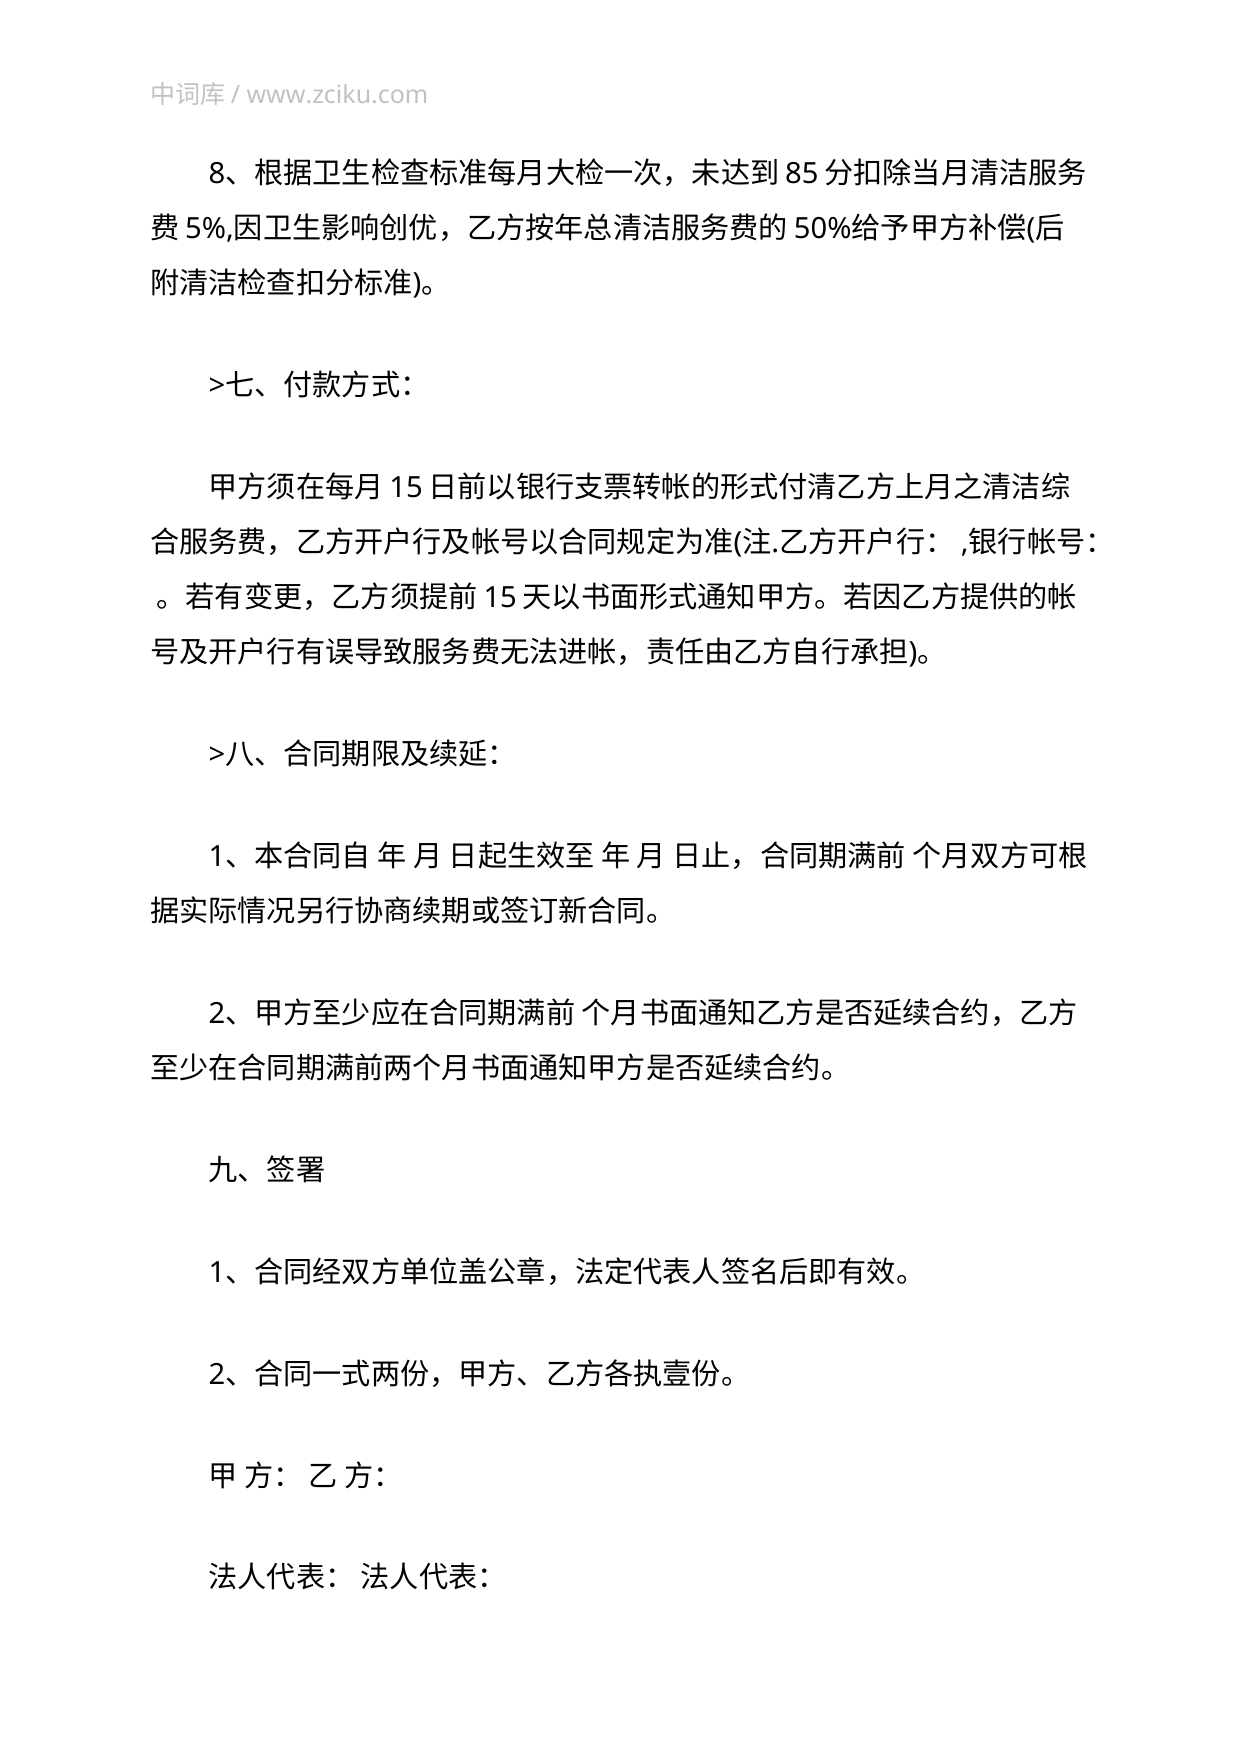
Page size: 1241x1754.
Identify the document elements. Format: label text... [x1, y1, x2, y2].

text >七、付款方式： [150, 362, 1090, 404]
text 甲 方： 乙 方： [150, 1452, 1090, 1494]
text 1、合同经双方单位盖公章，法定代表人签名后即有效。 [150, 1248, 1090, 1291]
text 1、本合同自 年 月 日起生效至 年 月 日止，合同期满前 个月双方可根据实际情况另行协商续期或签订新合同。 [150, 833, 1090, 930]
text 甲方须在每月15日前以银行支票转帐的形式付清乙方上月之清洁综合服务费，乙方开户行及帐号以合同规定为准(注.乙方开户行： ,银行帐号： 。若有变更，乙方须提前15天以书面形式通知甲方。若因乙方提供的帐号及开户行有误导致服务费无法进帐，责任由乙方自行承担)。 [150, 464, 1090, 671]
text 法人代表： 法人代表： [150, 1554, 1090, 1596]
text 九、签署 [150, 1146, 1090, 1189]
text >八、合同期限及续延： [150, 731, 1090, 773]
text 2、合同一式两份，甲方、乙方各执壹份。 [150, 1350, 1090, 1393]
text 2、甲方至少应在合同期满前 个月书面通知乙方是否延续合约，乙方至少在合同期满前两个月书面通知甲方是否延续合约。 [150, 990, 1090, 1087]
text 8、根据卫生检查标准每月大检一次，未达到85分扣除当月清洁服务费5%,因卫生影响创优，乙方按年总清洁服务费的50%给予甲方补偿(后附清洁检查扣分标准)。 [150, 150, 1090, 302]
